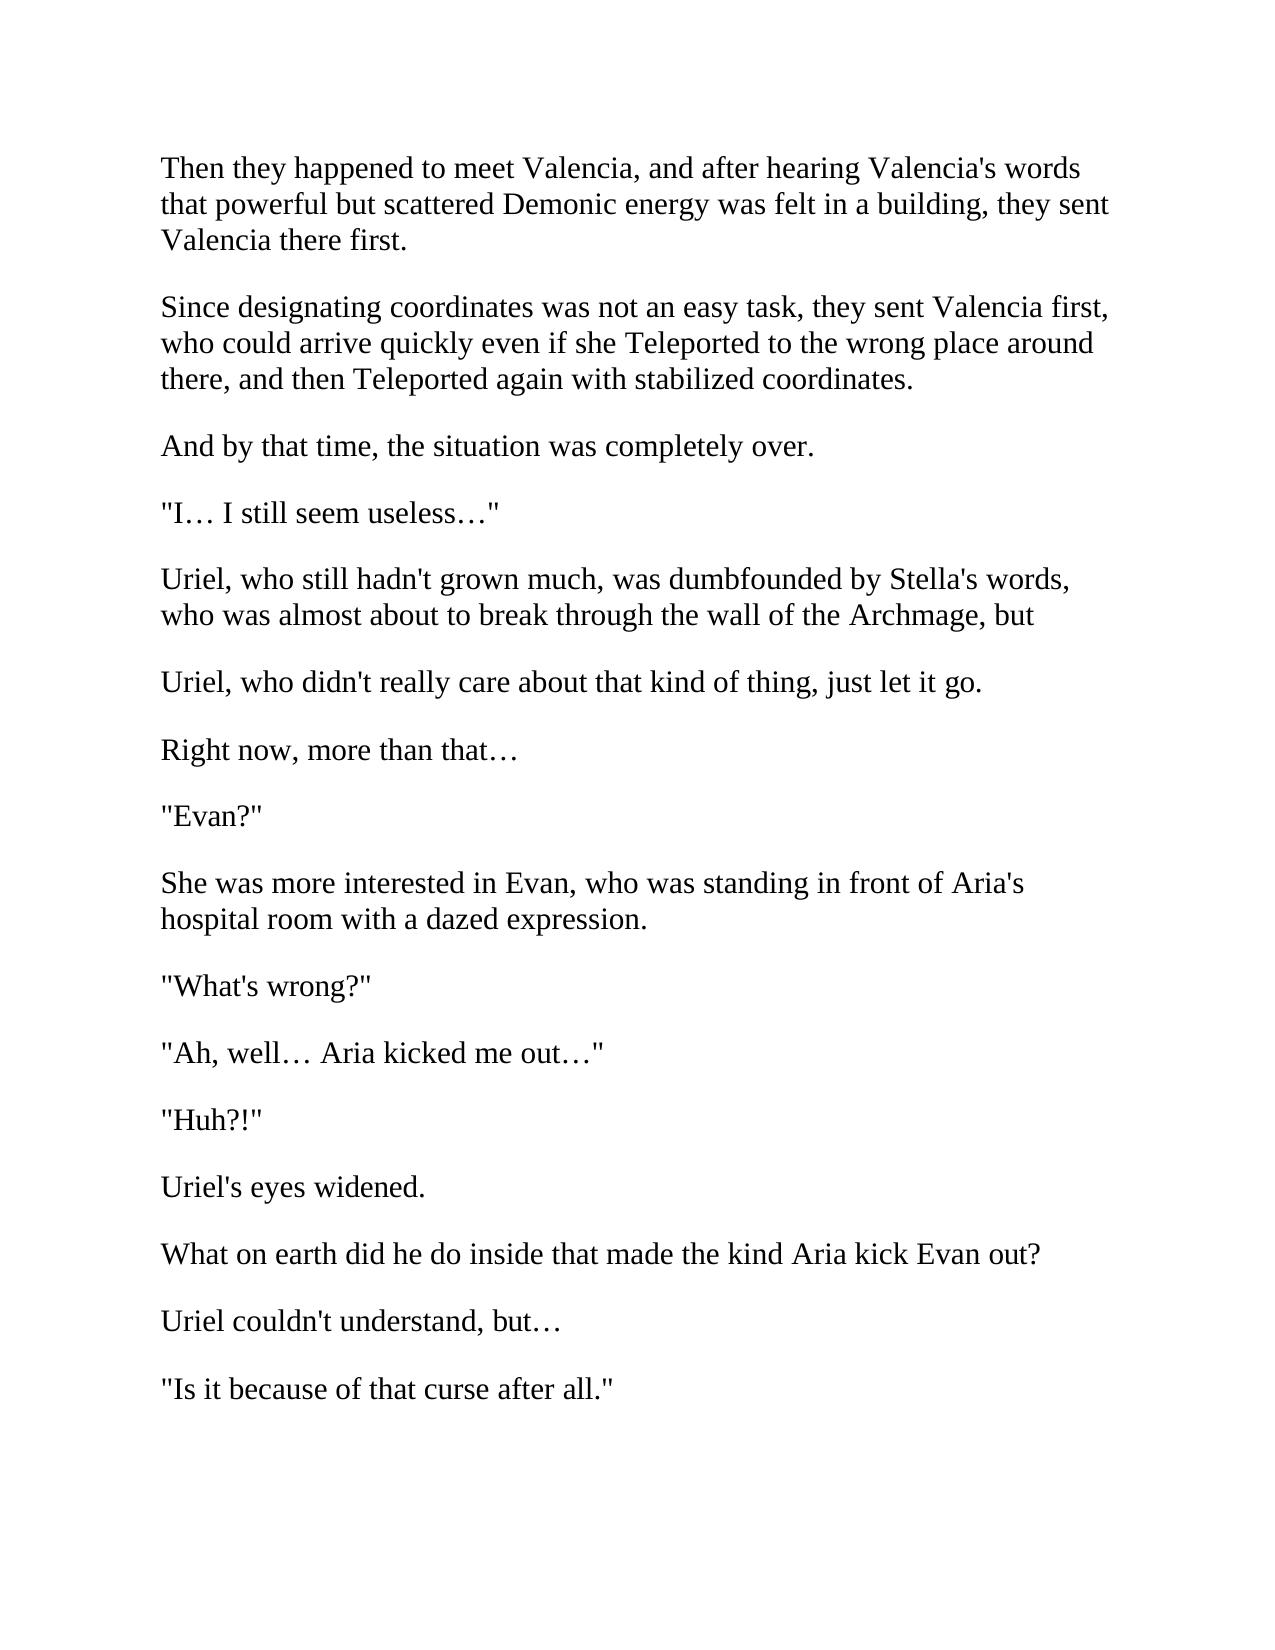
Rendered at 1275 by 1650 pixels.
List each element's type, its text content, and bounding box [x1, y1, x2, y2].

text Uriel, who still hadn't grown much, was dumbfounded by Stella's words, who was almost about to break through the wall of the Archmage, but [160, 561, 1100, 632]
text She was more interested in Evan, who was standing in front of Aria's hospital room with a dazed expression. [160, 864, 1100, 936]
text Right now, more than that… "Evan?" [160, 731, 606, 834]
text Uriel couldn't understand, but… [160, 1303, 1127, 1339]
text "Is it because of that curse after all." [160, 1370, 1127, 1406]
text Then they happened to meet Valencia, and after hearing Valencia's words that powerful but scattered Demonic energy was felt in a building, they sent Valencia there first. [160, 149, 1112, 257]
text And by that time, the situation was completely over. "I… I still seem useless…" [160, 427, 841, 530]
text "What's wrong?" [160, 968, 1127, 1003]
text What on earth did he do inside that made the kind Aria kick Evan out? [160, 1236, 1127, 1271]
text Since designating coordinates was not an easy task, they sent Valencia first, who could arrive quickly even if she Teleported to the wrong place around there, and then Teleported again with stabilized coordinates. [160, 288, 1127, 396]
text Uriel, who didn't really care about that kind of thing, just let it go. [160, 664, 1127, 700]
text "Ah, well… Aria kicked me out…" "Huh?!" [160, 1035, 665, 1137]
text Uriel's eyes widened. [160, 1168, 1127, 1204]
